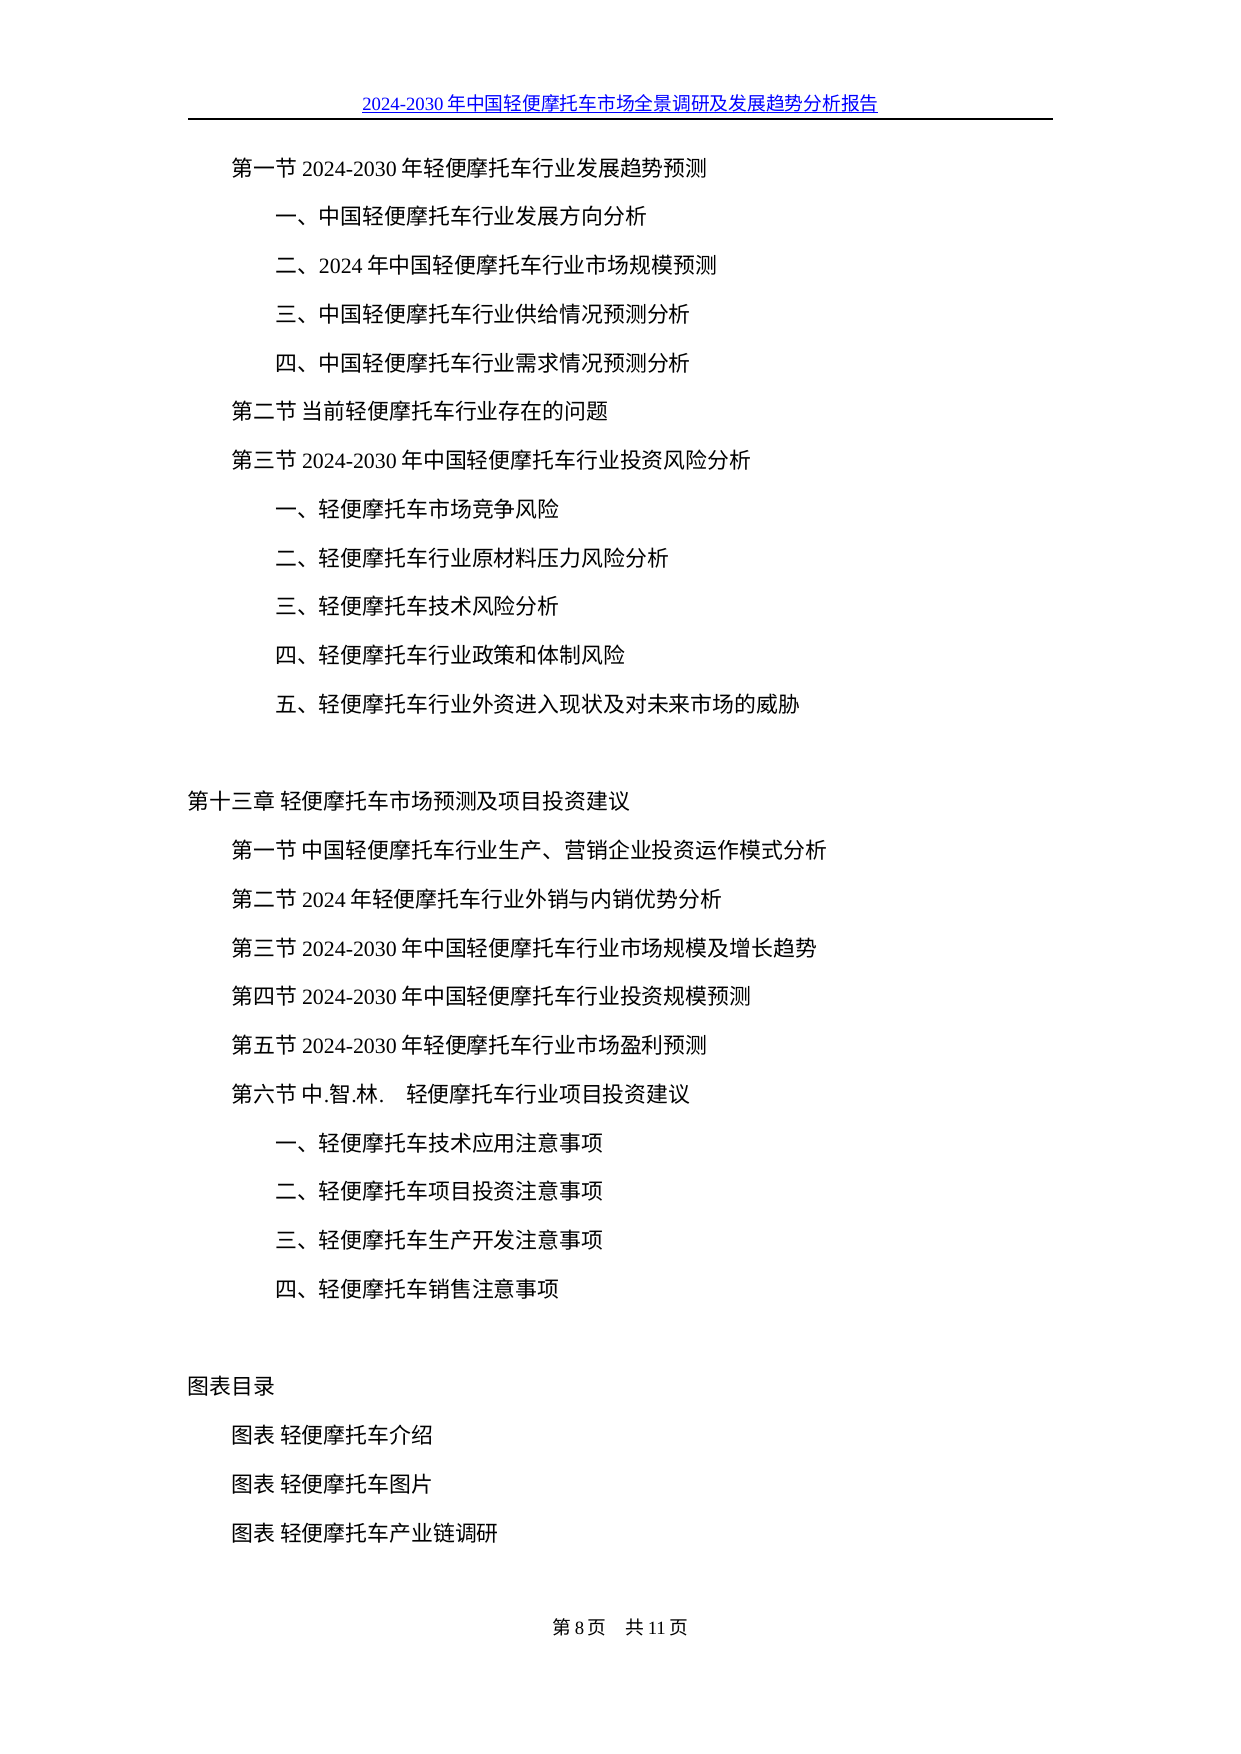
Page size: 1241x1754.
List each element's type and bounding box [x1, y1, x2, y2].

text [187, 150, 1053, 1548]
